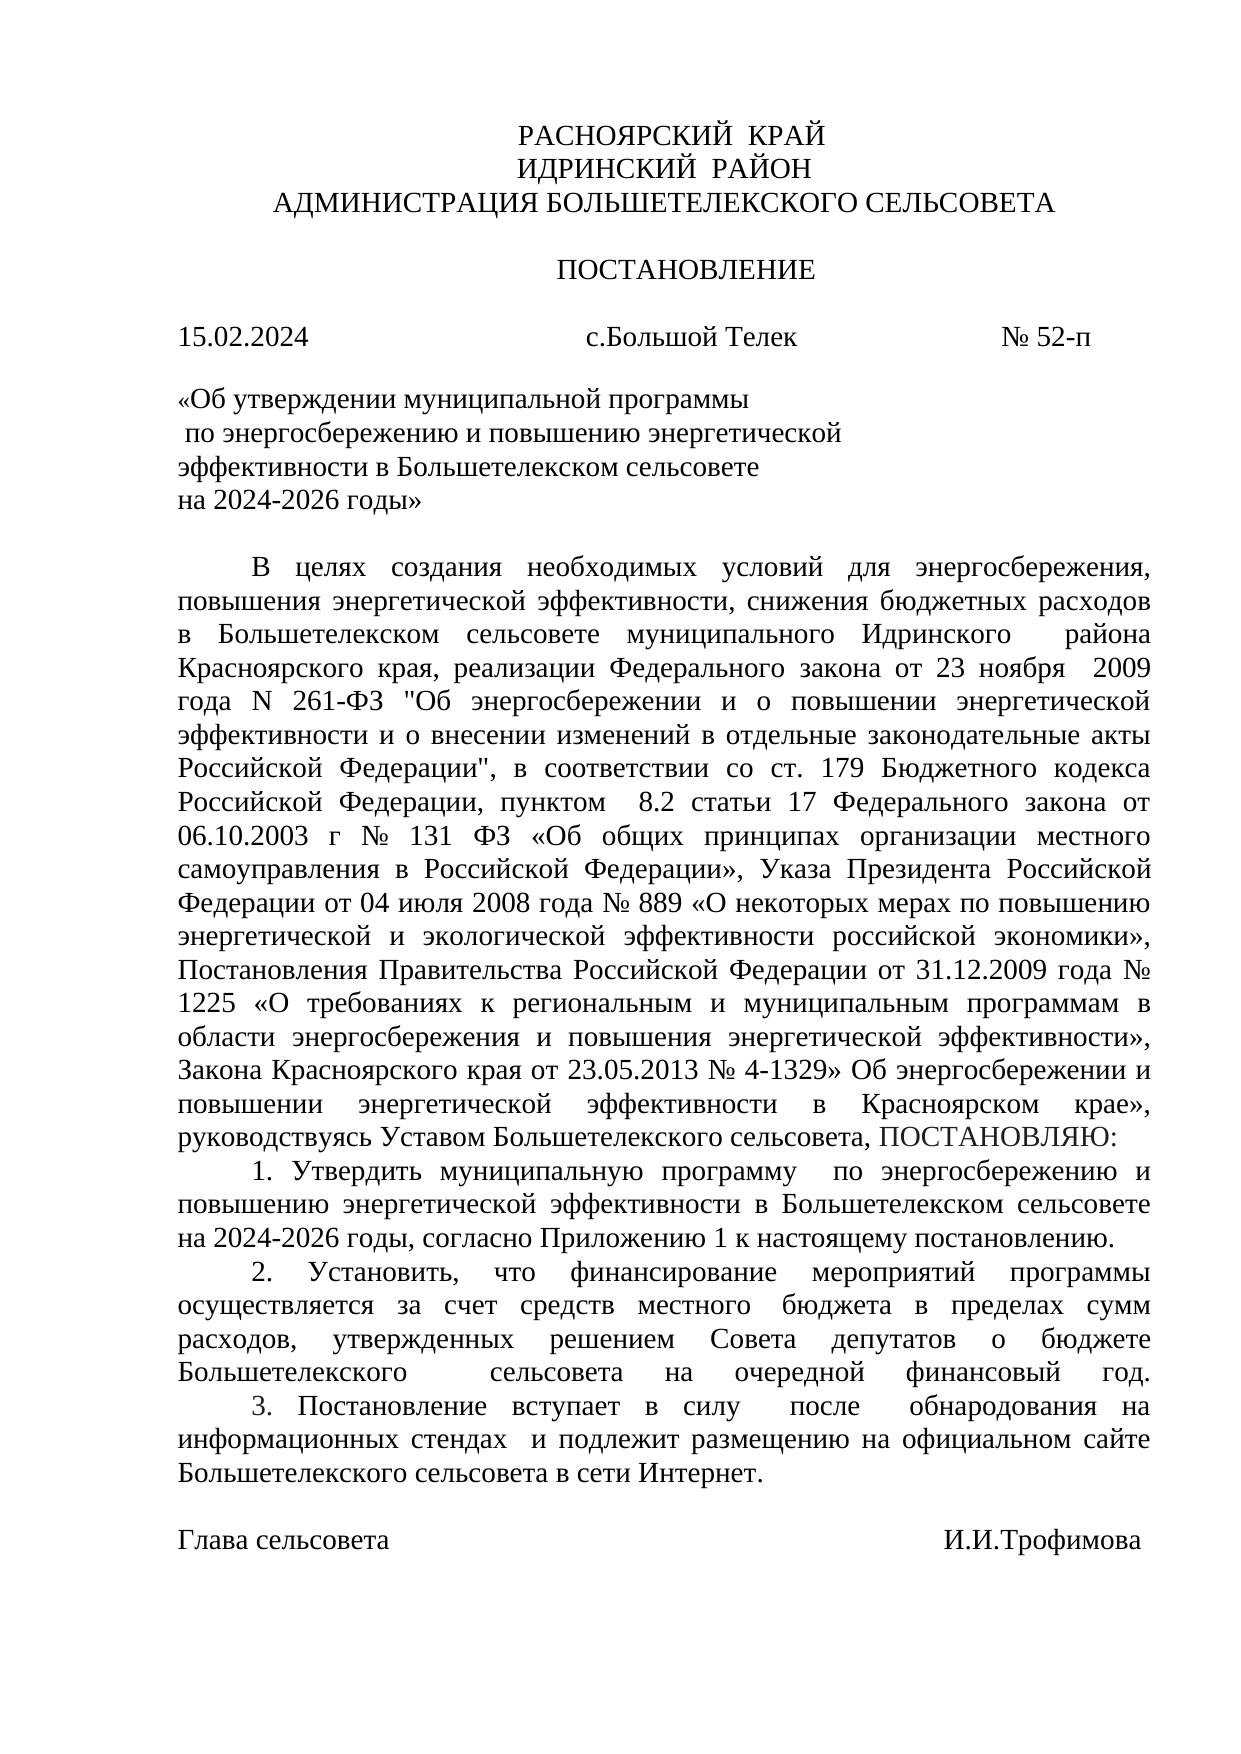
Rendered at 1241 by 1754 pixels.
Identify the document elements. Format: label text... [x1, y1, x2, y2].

text ПОСТАНОВЛЕНИЕ [177, 252, 1152, 286]
text «Об утверждении муниципальной программы [177, 382, 1152, 415]
text В целях создания необходимых условий для энергосбережения, повышения энергетической эффективности, снижения бюджетных расходов в Большетелекском сельсовете муниципального Идринского района Красноярского края, реализации Федерального закона от 23 ноября 2009 года N 261-ФЗ "Об энергосбережении и о повышении энергетической эффективности и о внесении изменений в отдельные законодательные акты Российской Федерации", в соответствии со ст. 179 Бюджетного кодекса Российской Федерации, пунктом 8.2 статьи 17 Федерального закона от 06.10.2003 г № 131 ФЗ «Об общих принципах организации местного самоуправления в Российской Федерации», Указа Президента Российской Федерации от 04 июля 2008 года № 889 «О некоторых мерах по повышению энергетической и экологической эффективности российской экономики», Постановления Правительства Российской Федерации от 31.12.2009 года № 1225 «О требованиях к региональным и муниципальным программам в области энергосбережения и повышения энергетической эффективности», Закона Красноярского края от 23.05.2013 № 4-1329» Об энергосбережении и повышении энергетической эффективности в Красноярском крае», руководствуясь Уставом Большетелекского сельсовета, ПОСТАНОВЛЯЮ: [177, 549, 1152, 1153]
text 15.02.2024 с.Большой Телек № 52-п [177, 319, 1152, 353]
text 2. Установить, что финансирование мероприятий программы осуществляется за счет средств местного бюджета в пределах сумм расходов, утвержденных решением Совета депутатов о бюджете Большетелекского сельсовета на очередной финансовый год. 3. Постановление вступает в силу после обнародования на информационных стендах и подлежит размещению на официальном сайте Большетелекского сельсовета в сети Интернет. [177, 1254, 1152, 1488]
text ИДРИНСКИЙ РАЙОН [177, 152, 1152, 185]
text РАСНОЯРСКИЙ КРАЙ [177, 118, 1152, 152]
text АДМИНИСТРАЦИЯ БОЛЬШЕТЕЛЕКСКОГО СЕЛЬСОВЕТА [177, 185, 1152, 219]
text по энергосбережению и повышению энергетической [177, 415, 1152, 449]
text 1. Утвердить муниципальную программу по энергосбережению и повышению энергетической эффективности в Большетелекском сельсовете на 2024-2026 годы, согласно Приложению 1 к настоящему постановлению. [177, 1153, 1152, 1254]
text эффективности в Большетелекском сельсовете [177, 449, 1152, 482]
text Глава сельсовета И.И.Трофимова [177, 1522, 1152, 1556]
text на 2024-2026 годы» [177, 482, 1152, 516]
